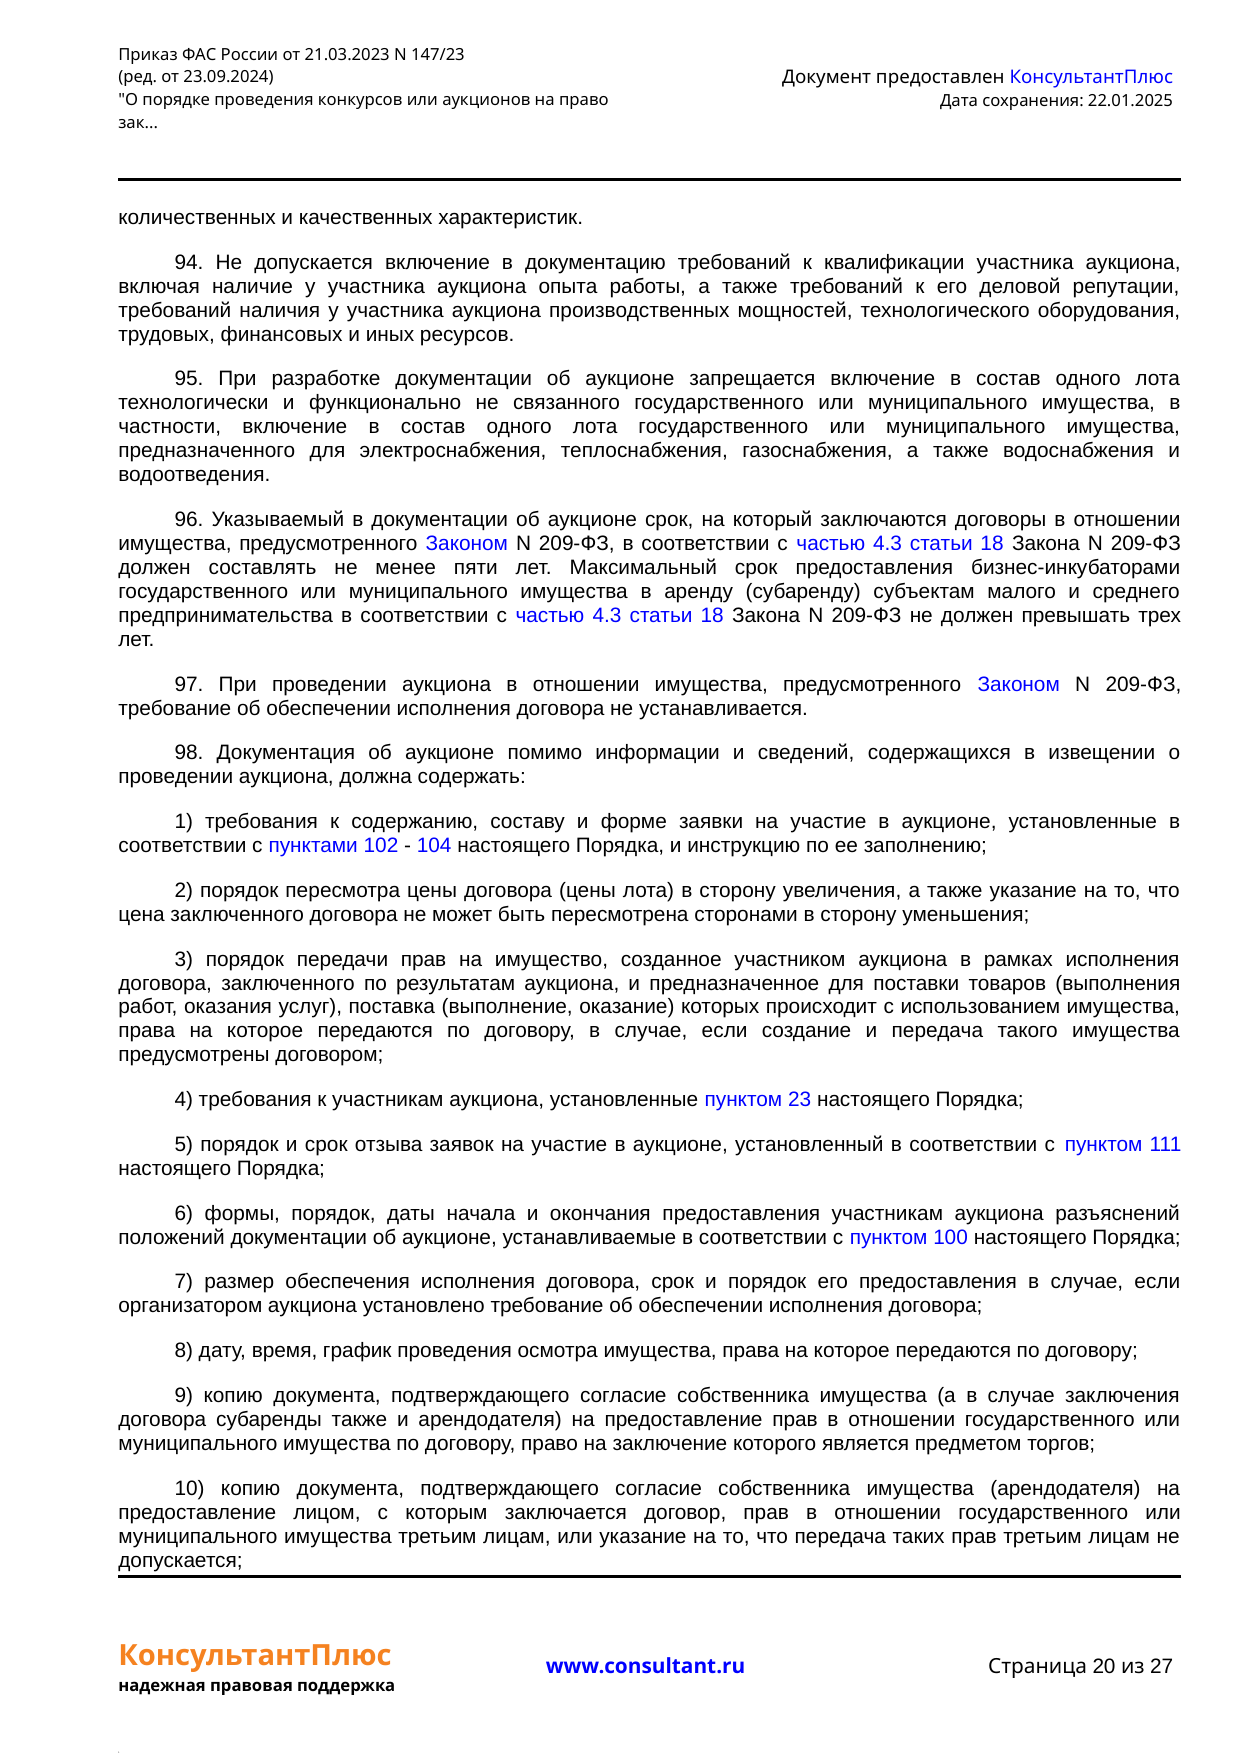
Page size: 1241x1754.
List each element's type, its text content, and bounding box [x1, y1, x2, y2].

text 95. При разработке документации об аукционе запрещается включение в состав одного лота технологически и функционально не связанного государственного или муниципального имущества, в частности, включение в состав одного лота государственного или муниципального имущества, предназначенного для электроснабжения, теплоснабжения, газоснабжения, а также водоснабжения и водоотведения. [118, 366, 1181, 486]
text 1) требования к содержанию, составу и форме заявки на участие в аукционе, установленные в соответствии с пунктами 102 - 104 настоящего Порядка, и инструкцию по ее заполнению; [118, 809, 1181, 857]
text 5) порядок и срок отзыва заявок на участие в аукционе, установленный в соответствии с пунктом 111 настоящего Порядка; [118, 1132, 1181, 1180]
text 96. Указываемый в документации об аукционе срок, на который заключаются договоры в отношении имущества, предусмотренного Законом N 209-ФЗ, в соответствии с частью 4.3 статьи 18 Закона N 209-ФЗ должен составлять не менее пяти лет. Максимальный срок предоставления бизнес-инкубаторами государственного или муниципального имущества в аренду (субаренду) субъектам малого и среднего предпринимательства в соответствии с частью 4.3 статьи 18 Закона N 209-ФЗ не должен превышать трех лет. [118, 507, 1181, 651]
text 94. Не допускается включение в документацию требований к квалификации участника аукциона, включая наличие у участника аукциона опыта работы, а также требований к его деловой репутации, требований наличия у участника аукциона производственных мощностей, технологического оборудования, трудовых, финансовых и иных ресурсов. [118, 249, 1181, 345]
text 10) копию документа, подтверждающего согласие собственника имущества (арендодателя) на предоставление лицом, с которым заключается договор, прав в отношении государственного или муниципального имущества третьим лицам, или указание на то, что передача таких прав третьим лицам не допускается; [118, 1476, 1181, 1571]
text 2) порядок пересмотра цены договора (цены лота) в сторону увеличения, а также указание на то, что цена заключенного договора не может быть пересмотрена сторонами в сторону уменьшения; [118, 878, 1181, 926]
text 6) формы, порядок, даты начала и окончания предоставления участникам аукциона разъяснений положений документации об аукционе, устанавливаемые в соответствии с пунктом 100 настоящего Порядка; [118, 1201, 1181, 1248]
text 7) размер обеспечения исполнения договора, срок и порядок его предоставления в случае, если организатором аукциона установлено требование об обеспечении исполнения договора; [118, 1269, 1181, 1317]
text 4) требования к участникам аукциона, установленные пунктом 23 настоящего Порядка; [118, 1087, 1181, 1111]
text 8) дату, время, график проведения осмотра имущества, права на которое передаются по договору; [118, 1338, 1181, 1362]
text 9) копию документа, подтверждающего согласие собственника имущества (а в случае заключения договора субаренды также и арендодателя) на предоставление прав в отношении государственного или муниципального имущества по договору, право на заключение которого является предметом торгов; [118, 1383, 1181, 1455]
text 3) порядок передачи прав на имущество, созданное участником аукциона в рамках исполнения договора, заключенного по результатам аукциона, и предназначенное для поставки товаров (выполнения работ, оказания услуг), поставка (выполнение, оказание) которых происходит с использованием имущества, права на которое передаются по договору, в случае, если создание и передача такого имущества предусмотрены договором; [118, 946, 1181, 1066]
text 98. Документация об аукционе помимо информации и сведений, содержащихся в извещении о проведении аукциона, должна содержать: [118, 740, 1181, 788]
text 97. При проведении аукциона в отношении имущества, предусмотренного Законом N 209-ФЗ, требование об обеспечении исполнения договора не устанавливается. [118, 671, 1181, 719]
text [118, 205, 1181, 229]
